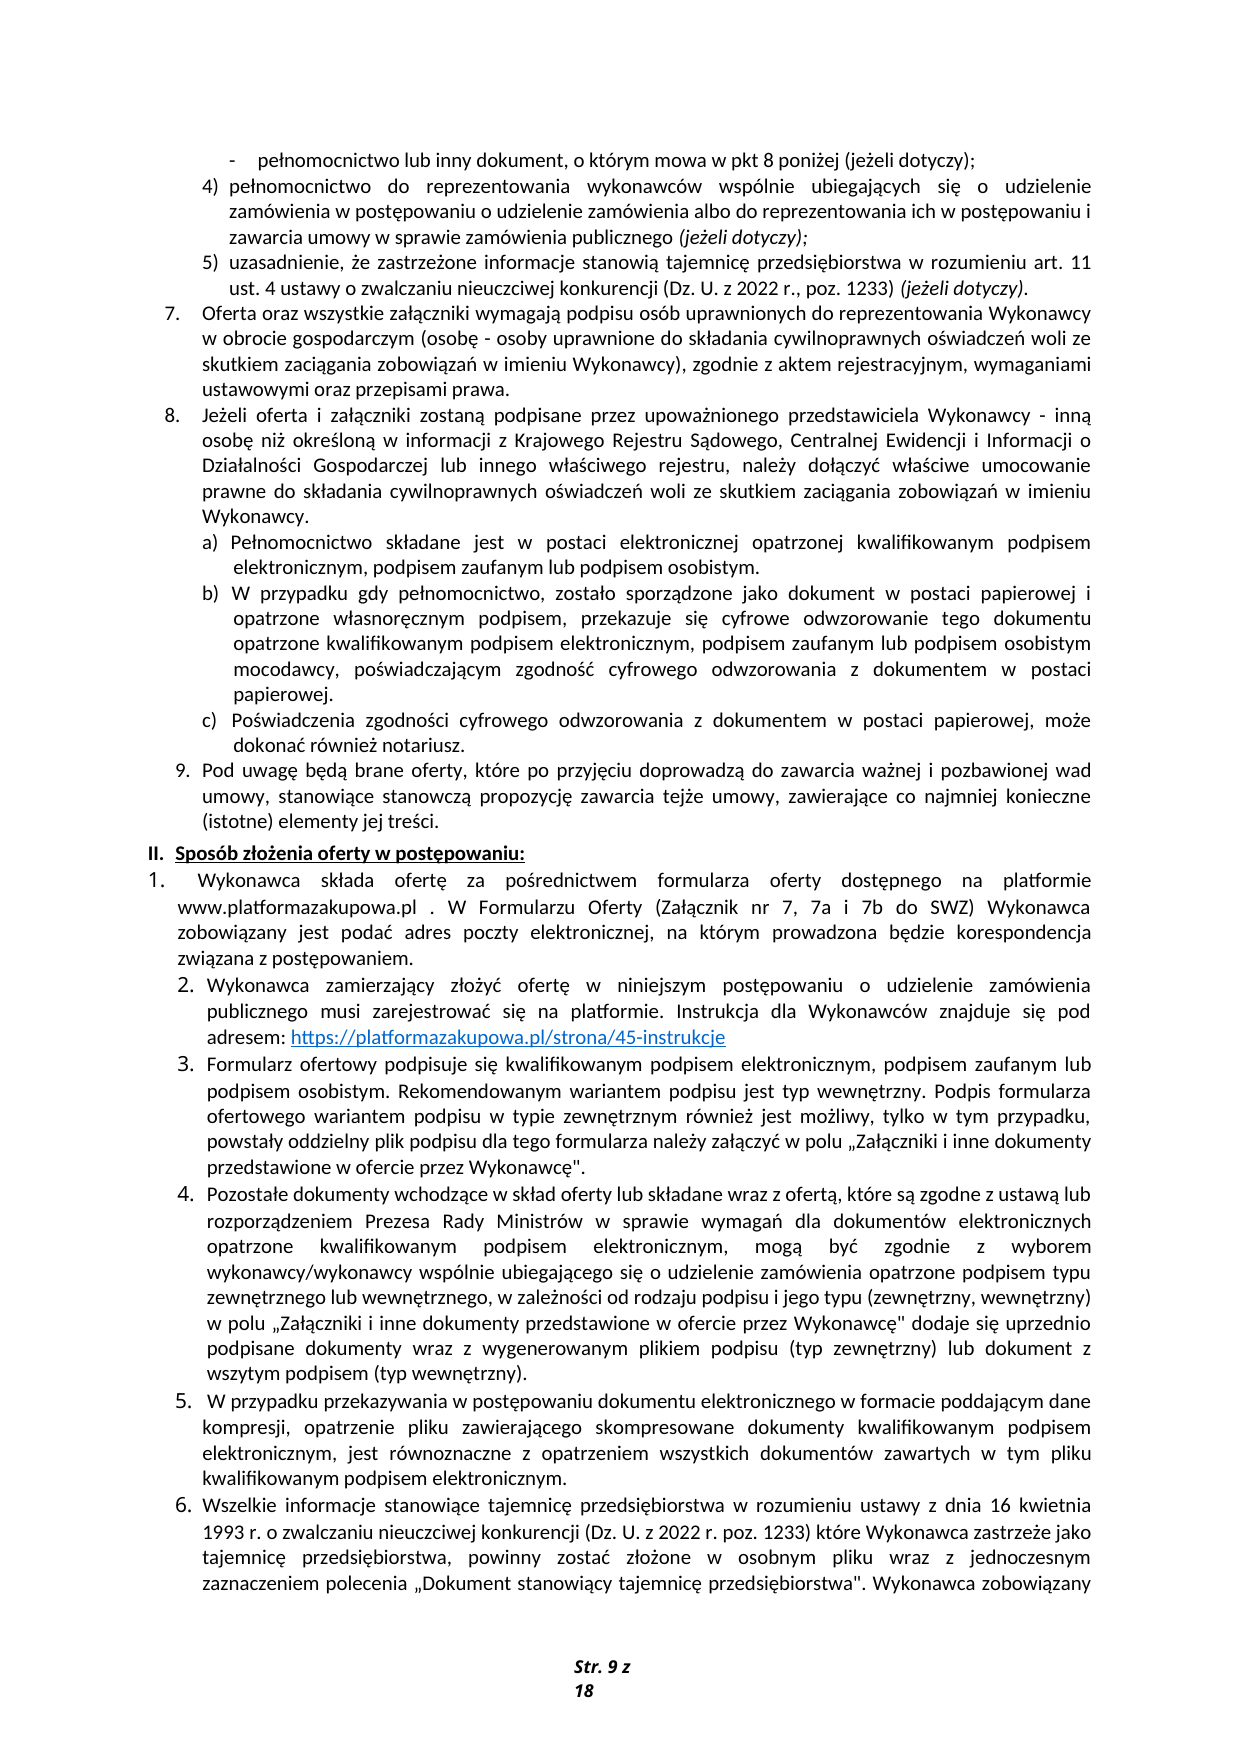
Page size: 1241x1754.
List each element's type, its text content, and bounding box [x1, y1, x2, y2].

list Pełnomocnictwo składane jest w postaci elektronicznej opatrzonej kwalifikowanym podpisem elektronicznym, podpisem zaufanym lub podpisem osobistym. [202, 529, 1093, 580]
list pełnomocnictwo lub inny dokument, o którym mowa w pkt 8 poniżej (jeżeli dotyczy); [229, 148, 1093, 173]
list Formularz ofertowy podpisuje się kwalifikowanym podpisem elektronicznym, podpisem zaufanym lub podpisem osobistym. Rekomendowanym wariantem podpisu jest typ wewnętrzny. Podpis formularza ofertowego wariantem podpisu w typie zewnętrznym również jest możliwy, tylko w tym przypadku, powstały oddzielny plik podpisu dla tego formularza należy załączyć w polu „Załączniki i inne dokumenty przedstawione w ofercie przez Wykonawcę". [177, 1049, 1093, 1179]
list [175, 1491, 1093, 1595]
list Pod uwagę będą brane oferty, które po przyjęciu doprowadzą do zawarcia ważnej i pozbawionej wad umowy, stanowiące stanowczą propozycję zawarcia tejże umowy, zawierające co najmniej konieczne (istotne) elementy jej treści. [175, 758, 1093, 834]
list W przypadku gdy pełnomocnictwo, zostało sporządzone jako dokument w postaci papierowej i opatrzone własnoręcznym podpisem, przekazuje się cyfrowe odwzorowanie tego dokumentu opatrzone kwalifikowanym podpisem elektronicznym, podpisem zaufanym lub podpisem osobistym mocodawcy, poświadczającym zgodność cyfrowego odwzorowania z dokumentem w postaci papierowej. [202, 580, 1093, 707]
list Poświadczenia zgodności cyfrowego odwzorowania z dokumentem w postaci papierowej, może dokonać również notariusz. [202, 707, 1093, 758]
list Wykonawca składa ofertę za pośrednictwem formularza oferty dostępnego na platformie www.platformazakupowa.pl . W Formularzu Oferty (Załącznik nr 7, 7a i 7b do SWZ) Wykonawca zobowiązany jest podać adres poczty elektronicznej, na którym prowadzona będzie korespondencja związana z postępowaniem. [148, 866, 1093, 970]
list Wykonawca zamierzający złożyć ofertę w niniejszym postępowaniu o udzielenie zamówienia publicznego musi zarejestrować się na platformie. Instrukcja dla Wykonawców znajduje się pod adresem: https://platformazakupowa.pl/strona/45-instrukcje [177, 970, 1093, 1049]
list W przypadku przekazywania w postępowaniu dokumentu elektronicznego w formacie poddającym dane kompresji, opatrzenie pliku zawierającego skompresowane dokumenty kwalifikowanym podpisem elektronicznym, jest równoznaczne z opatrzeniem wszystkich dokumentów zawartych w tym pliku kwalifikowanym podpisem elektronicznym. [175, 1386, 1093, 1491]
list uzasadnienie, że zastrzeżone informacje stanowią tajemnicę przedsiębiorstwa w rozumieniu art. 11 ust. 4 ustawy o zwalczaniu nieuczciwej konkurencji (Dz. U. z 2022 r., poz. 1233) (jeżeli dotyczy). [202, 249, 1093, 300]
list Jeżeli oferta i załączniki zostaną podpisane przez upoważnionego przedstawiciela Wykonawcy - inną osobę niż określoną w informacji z Krajowego Rejestru Sądowego, Centralnej Ewidencji i Informacji o Działalności Gospodarczej lub innego właściwego rejestru, należy dołączyć właściwe umocowanie prawne do składania cywilnoprawnych oświadczeń woli ze skutkiem zaciągania zobowiązań w imieniu Wykonawcy. [164, 402, 1093, 529]
list pełnomocnictwo do reprezentowania wykonawców wspólnie ubiegających się o udzielenie zamówienia w postępowaniu o udzielenie zamówienia albo do reprezentowania ich w postępowaniu i zawarcia umowy w sprawie zamówienia publicznego (jeżeli dotyczy); [202, 173, 1093, 249]
list Oferta oraz wszystkie załączniki wymagają podpisu osób uprawnionych do reprezentowania Wykonawcy w obrocie gospodarczym (osobę - osoby uprawnione do składania cywilnoprawnych oświadczeń woli ze skutkiem zaciągania zobowiązań w imieniu Wykonawcy), zgodnie z aktem rejestracyjnym, wymaganiami ustawowymi oraz przepisami prawa. [164, 300, 1093, 402]
list Sposób złożenia oferty w postępowaniu: [148, 840, 1093, 866]
list Pozostałe dokumenty wchodzące w skład oferty lub składane wraz z ofertą, które są zgodne z ustawą lub rozporządzeniem Prezesa Rady Ministrów w sprawie wymagań dla dokumentów elektronicznych opatrzone kwalifikowanym podpisem elektronicznym, mogą być zgodnie z wyborem wykonawcy/wykonawcy wspólnie ubiegającego się o udzielenie zamówienia opatrzone podpisem typu zewnętrznego lub wewnętrznego, w zależności od rodzaju podpisu i jego typu (zewnętrzny, wewnętrzny) w polu „Załączniki i inne dokumenty przedstawione w ofercie przez Wykonawcę" dodaje się uprzednio podpisane dokumenty wraz z wygenerowanym plikiem podpisu (typ zewnętrzny) lub dokument z wszytym podpisem (typ wewnętrzny). [177, 1179, 1093, 1386]
